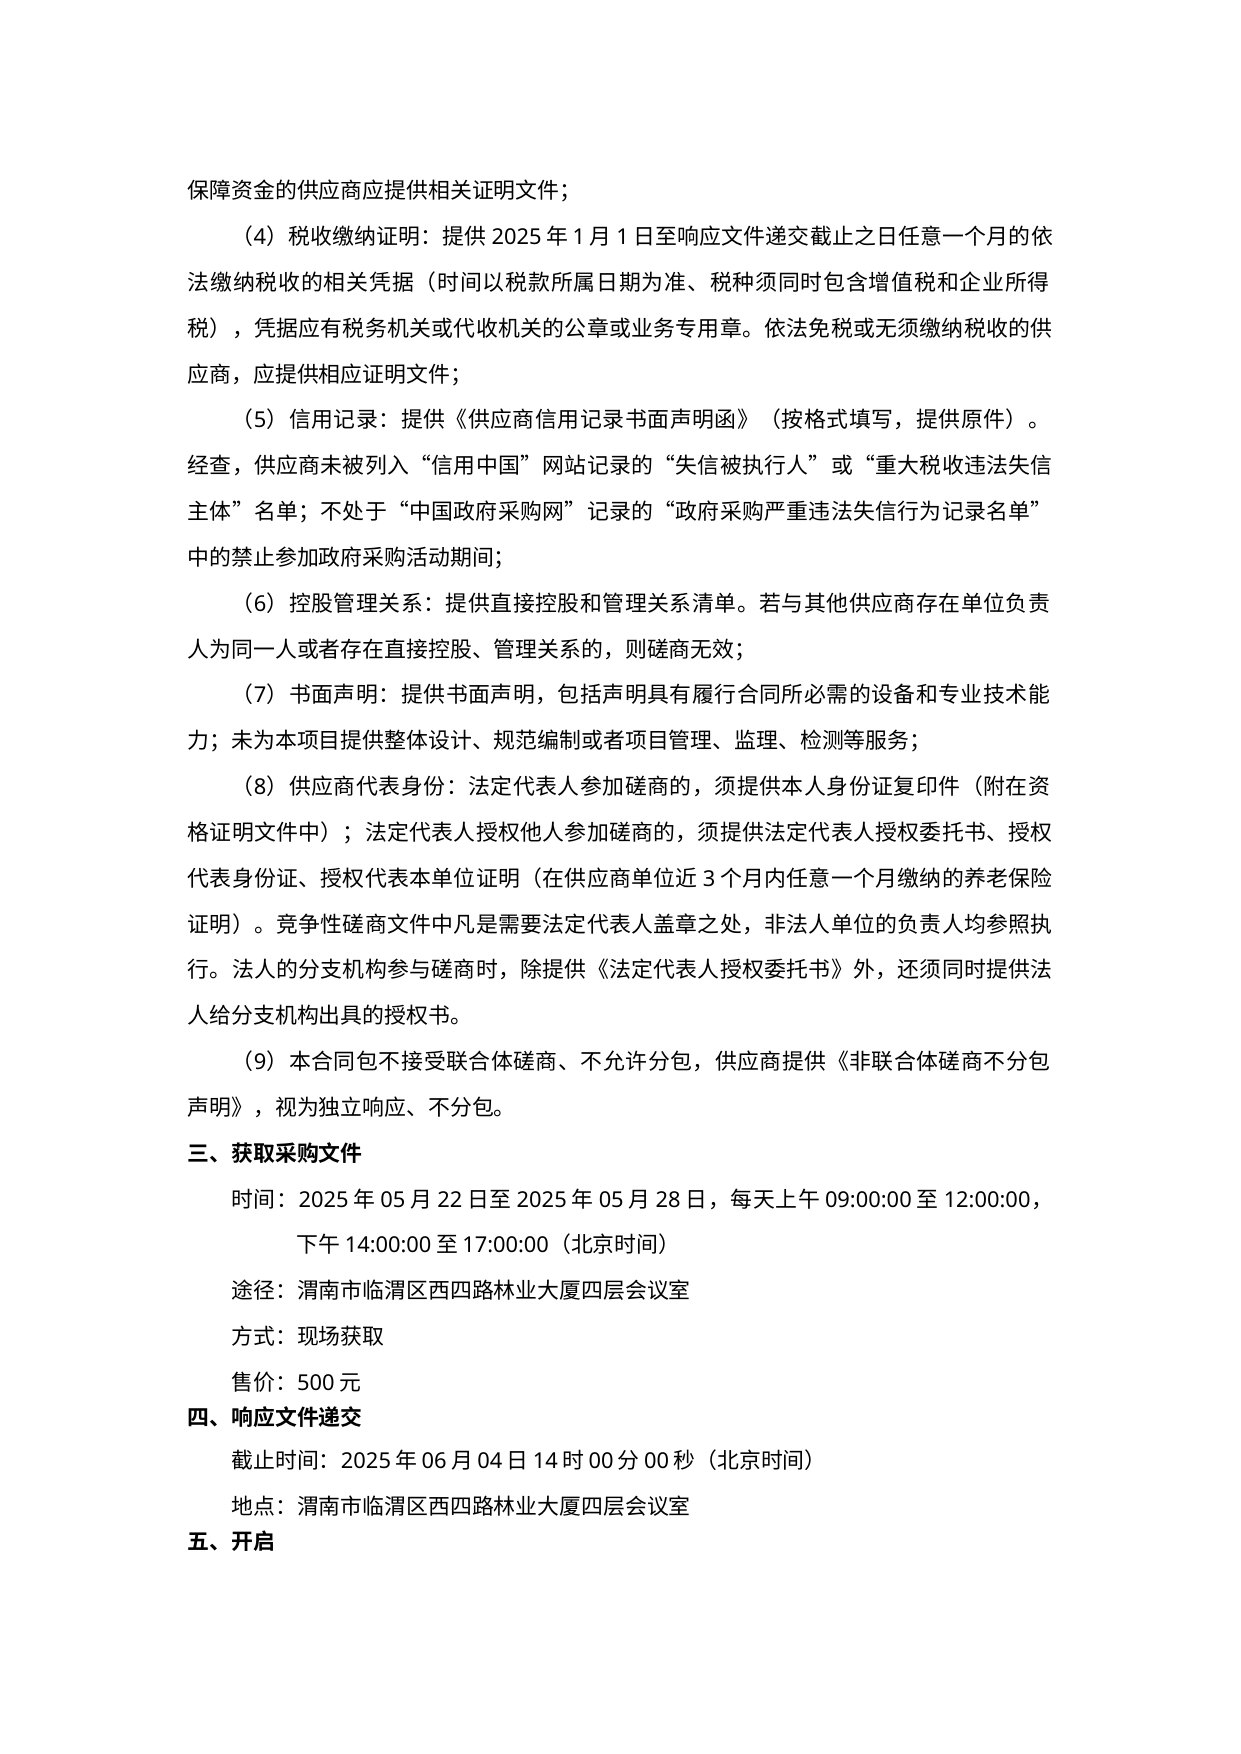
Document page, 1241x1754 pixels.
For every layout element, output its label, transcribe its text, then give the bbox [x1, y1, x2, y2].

text （7）书面声明：提供书面声明，包括声明具有履行合同所必需的设备和专业技术能力；未为本项目提供整体设计、规范编制或者项目管理、监理、检测等服务； [187, 666, 1053, 758]
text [187, 162, 1053, 208]
text （4）税收缴纳证明：提供2025年1月1日至响应文件递交截止之日任意一个月的依法缴纳税收的相关凭据（时间以税款所属日期为准、税种须同时包含增值税和企业所得税），凭据应有税务机关或代收机关的公章或业务专用章。依法免税或无须缴纳税收的供应商，应提供相应证明文件； [187, 208, 1053, 391]
text （5）信用记录：提供《供应商信用记录书面声明函》（按格式填写，提供原件）。经查，供应商未被列入“信用中国”网站记录的“失信被执行人”或“重大税收违法失信主体”名单；不处于“中国政府采购网”记录的“政府采购严重违法失信行为记录名单”中的禁止参加政府采购活动期间； [187, 391, 1053, 574]
text 时间：2025年05月22日至2025年05月28日，每天上午09:00:00至12:00:00，下午14:00:00至17:00:00（北京时间） [231, 1170, 1053, 1262]
text （9）本合同包不接受联合体磋商、不允许分包，供应商提供《非联合体磋商不分包声明》，视为独立响应、不分包。 [187, 1033, 1053, 1124]
text 四、响应文件递交 [187, 1399, 1086, 1432]
text 途径：渭南市临渭区西四路林业大厦四层会议室 [187, 1262, 1053, 1308]
text 地点：渭南市临渭区西四路林业大厦四层会议室 [187, 1478, 1053, 1524]
text 截止时间：2025年06月04日14时00分00秒（北京时间） [187, 1432, 1053, 1478]
text 售价：500元 [187, 1354, 1053, 1399]
text 三、获取采购文件 [187, 1124, 1053, 1170]
text 五、开启 [187, 1524, 1086, 1556]
text （6）控股管理关系：提供直接控股和管理关系清单。若与其他供应商存在单位负责人为同一人或者存在直接控股、管理关系的，则磋商无效； [187, 574, 1053, 666]
text 方式：现场获取 [187, 1308, 1053, 1354]
text （8）供应商代表身份：法定代表人参加磋商的，须提供本人身份证复印件（附在资格证明文件中）；法定代表人授权他人参加磋商的，须提供法定代表人授权委托书、授权代表身份证、授权代表本单位证明（在供应商单位近3个月内任意一个月缴纳的养老保险证明）。竞争性磋商文件中凡是需要法定代表人盖章之处，非法人单位的负责人均参照执行。法人的分支机构参与磋商时，除提供《法定代表人授权委托书》外，还须同时提供法人给分支机构出具的授权书。 [187, 758, 1053, 1033]
